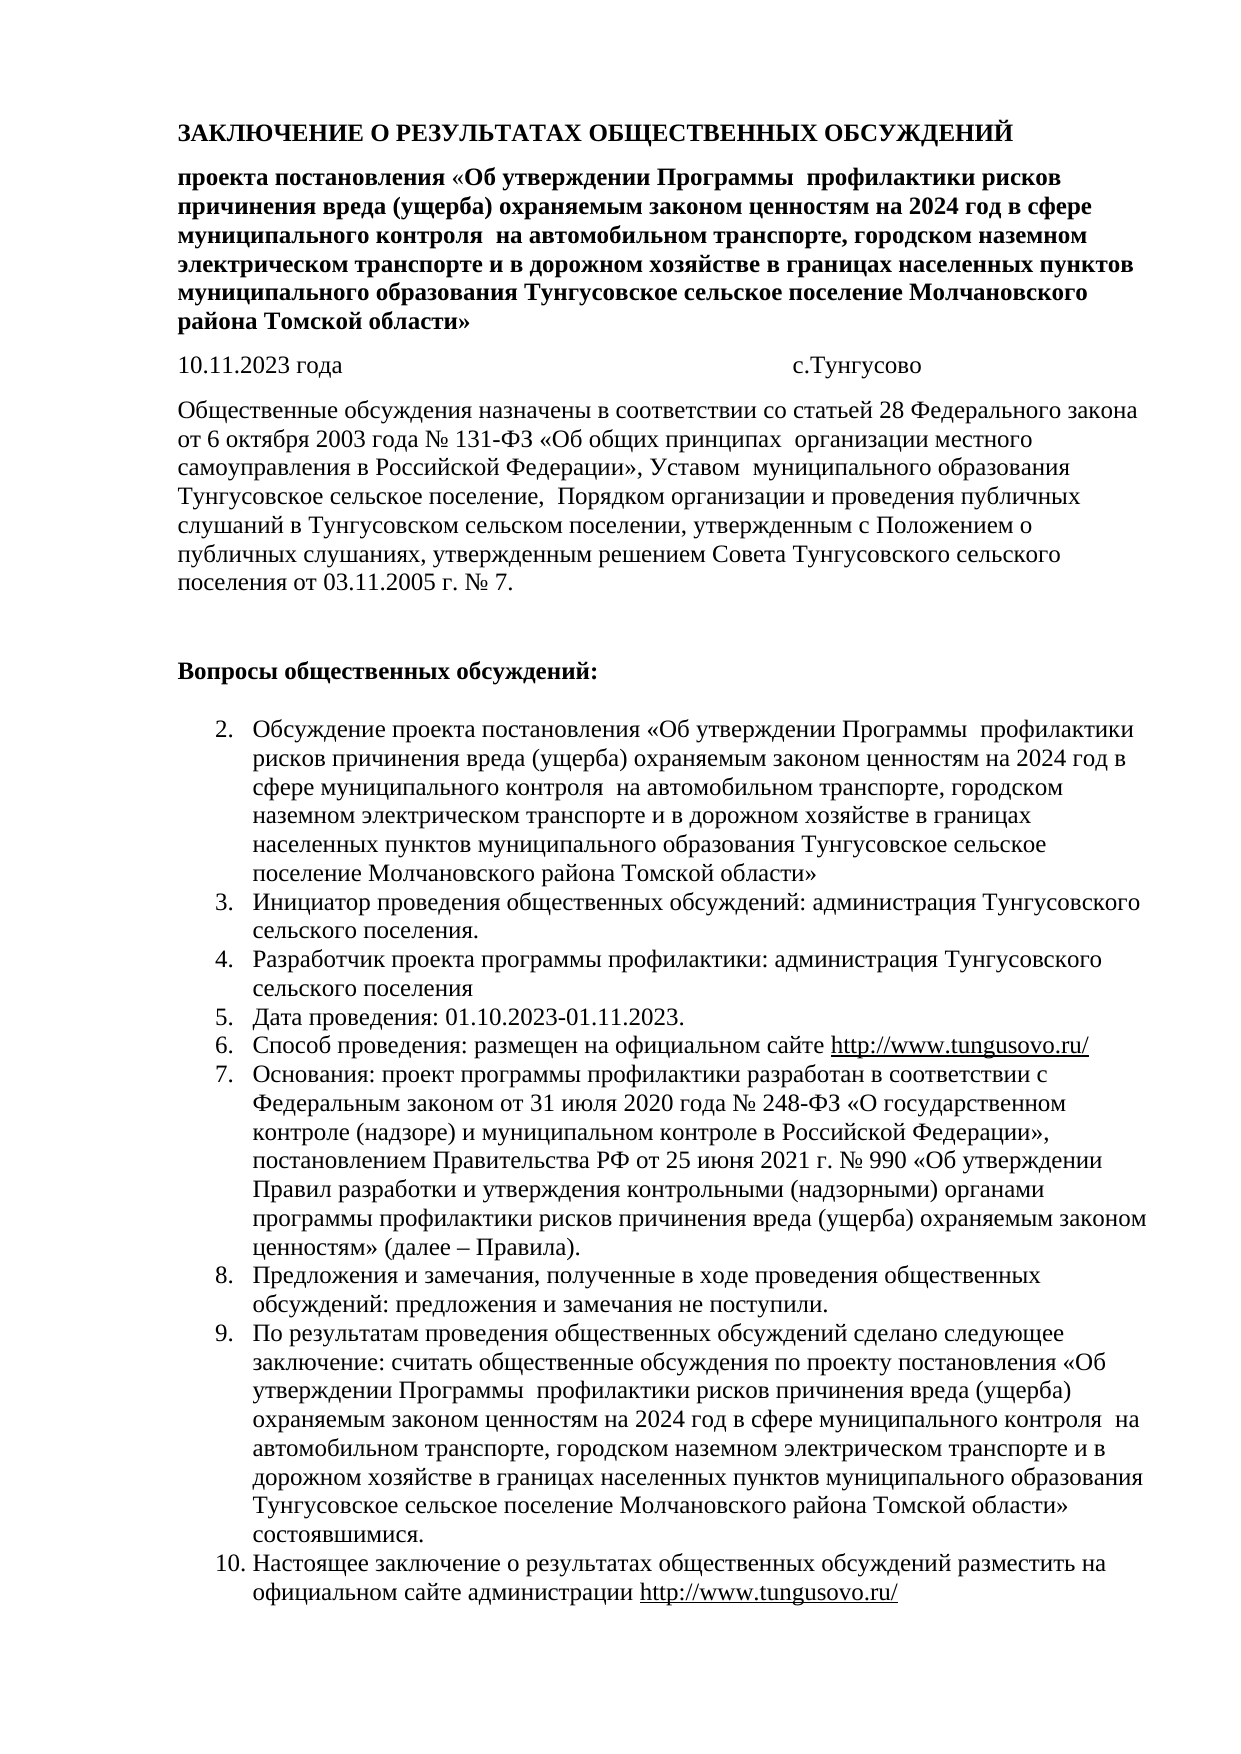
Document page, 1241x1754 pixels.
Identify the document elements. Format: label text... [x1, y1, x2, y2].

list Обсуждение проекта постановления «Об утверждении Программы профилактики рисков причинения вреда (ущерба) охраняемым законом ценностям на 2024 год в сфере муниципального контроля на автомобильном транспорте, городском наземном электрическом транспорте и в дорожном хозяйстве в границах населенных пунктов муниципального образования Тунгусовское сельское поселение Молчановского района Томской области» [215, 714, 1152, 887]
list Разработчик проекта программы профилактики: администрация Тунгусовского сельского поселения [215, 944, 1152, 1002]
text 10.11.2023 года с.Тунгусово [177, 351, 1152, 379]
list По результатам проведения общественных обсуждений сделано следующее заключение: считать общественные обсуждения по проекту постановления «Об утверждении Программы профилактики рисков причинения вреда (ущерба) охраняемым законом ценностям на 2024 год в сфере муниципального контроля на автомобильном транспорте, городском наземном электрическом транспорте и в дорожном хозяйстве в границах населенных пунктов муниципального образования Тунгусовское сельское поселение Молчановского района Томской области» состоявшимися. [215, 1318, 1152, 1548]
list Дата проведения: 01.10.2023-01.11.2023. [215, 1002, 1152, 1030]
list Инициатор проведения общественных обсуждений: администрация Тунгусовского сельского поселения. [215, 887, 1152, 944]
list Предложения и замечания, полученные в ходе проведения общественных обсуждений: предложения и замечания не поступили. [215, 1260, 1152, 1318]
text Вопросы общественных обсуждений: [177, 656, 1152, 685]
list Способ проведения: размещен на официальном сайте http://www.tungusovo.ru/ [215, 1030, 1152, 1059]
list Настоящее заключение о результатах общественных обсуждений разместить на официальном сайте администрации http://www.tungusovo.ru/ [215, 1548, 1152, 1605]
text Общественные обсуждения назначены в соответствии со статьей 28 Федерального закона от 6 октября 2003 года № 131-ФЗ «Об общих принципах организации местного самоуправления в Российской Федерации», Уставом муниципального образования Тунгусовское сельское поселение, Порядком организации и проведения публичных слушаний в Тунгусовском сельском поселении, утвержденным с Положением о публичных слушаниях, утвержденным решением Совета Тунгусовского сельского поселения от 03.11.2005 г. № 7. [177, 395, 1152, 596]
list Основания: проект программы профилактики разработан в соответствии с Федеральным законом от 31 июля 2020 года № 248-ФЗ «О государственном контроле (надзоре) и муниципальном контроле в Российской Федерации», постановлением Правительства РФ от 25 июня 2021 г. № 990 «Об утверждении Правил разработки и утверждения контрольными (надзорными) органами программы профилактики рисков причинения вреда (ущерба) охраняемым законом ценностям» (далее – Правила). [215, 1059, 1152, 1260]
text ЗАКЛЮЧЕНИЕ О РЕЗУЛЬТАТАХ ОБЩЕСТВЕННЫХ ОБСУЖДЕНИЙ [177, 118, 1152, 147]
text проекта постановления «Об утверждении Программы профилактики рисков причинения вреда (ущерба) охраняемым законом ценностям на 2024 год в сфере муниципального контроля на автомобильном транспорте, городском наземном электрическом транспорте и в дорожном хозяйстве в границах населенных пунктов муниципального образования Тунгусовское сельское поселение Молчановского района Томской области» [177, 162, 1152, 335]
